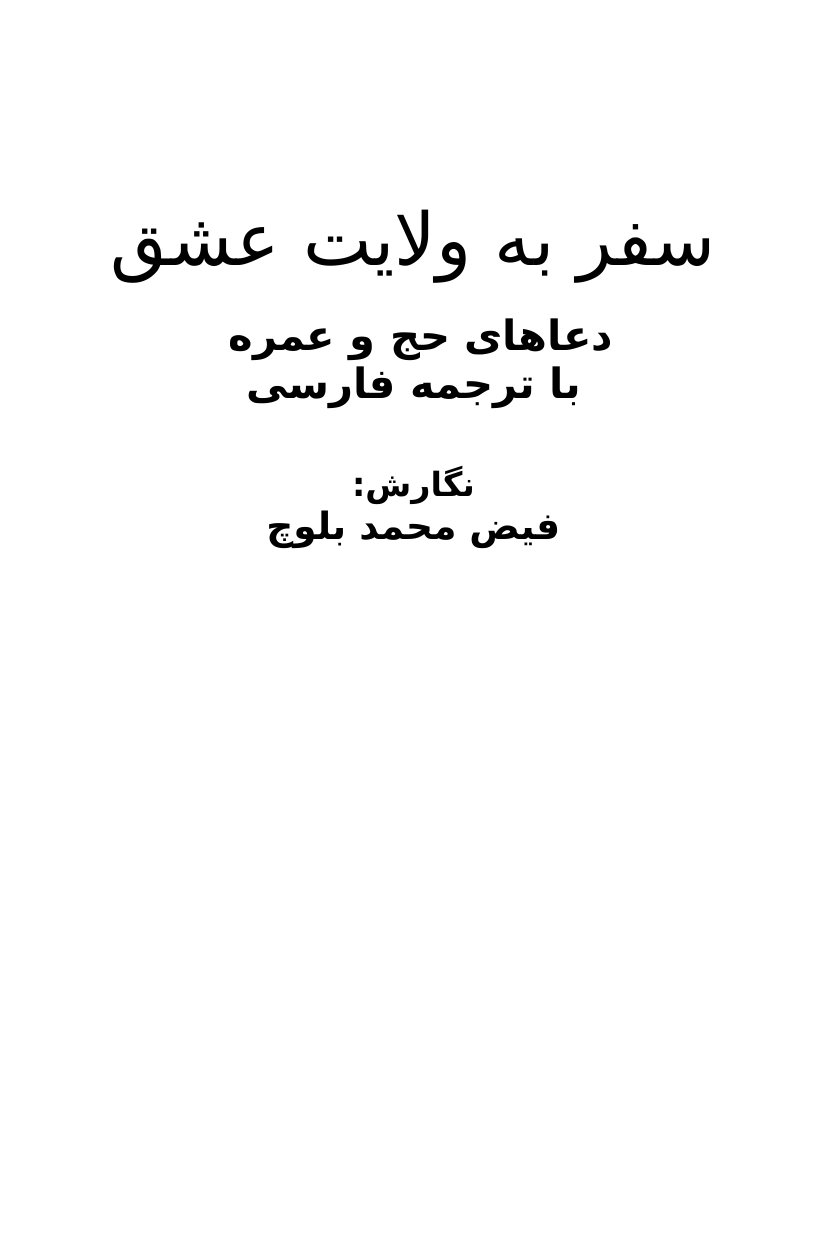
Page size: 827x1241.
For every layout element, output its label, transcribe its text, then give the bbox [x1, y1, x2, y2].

text دعاهای حج و عمره با ترجمه فارسی [89, 312, 738, 409]
text سفر به ولایت عشق [89, 198, 738, 283]
text فیض محمد بلوچ [89, 504, 738, 548]
text نگارش: [89, 466, 738, 504]
